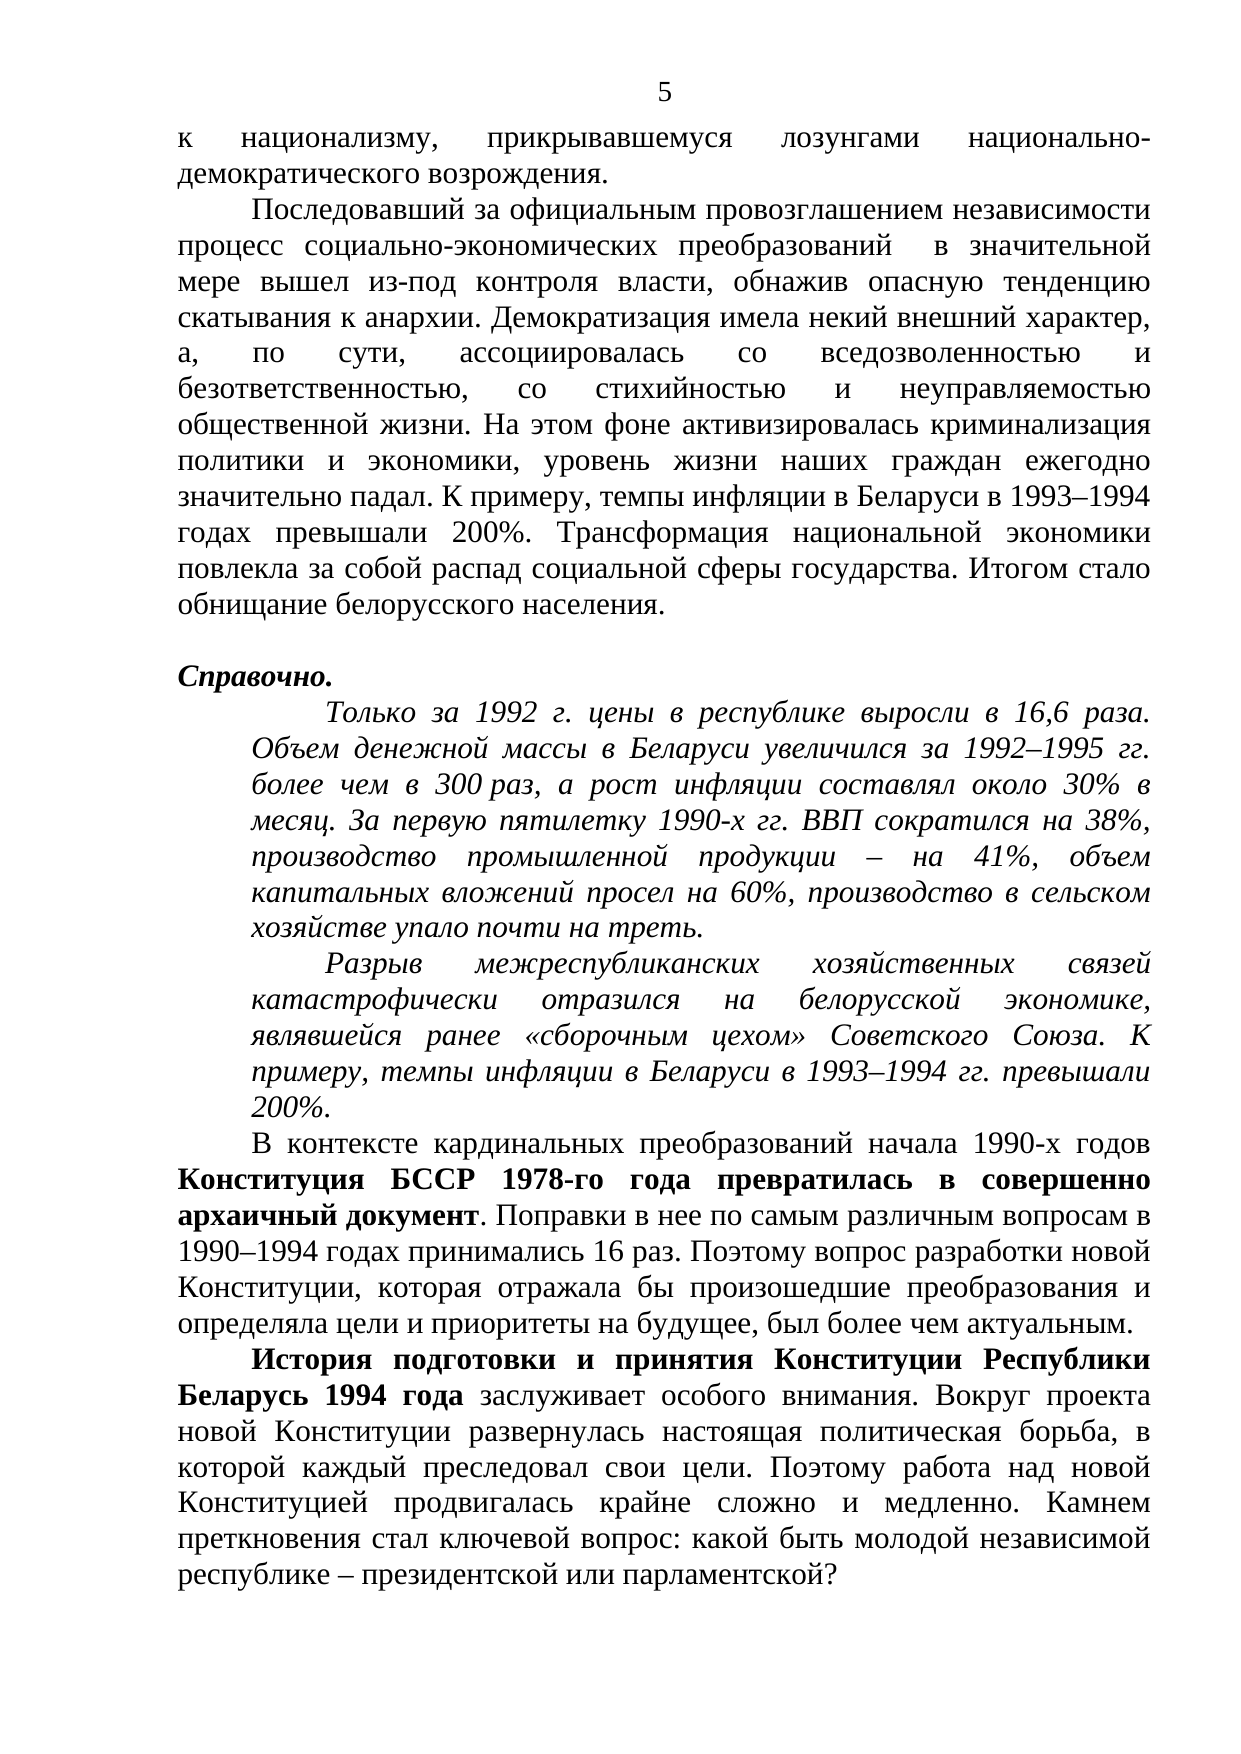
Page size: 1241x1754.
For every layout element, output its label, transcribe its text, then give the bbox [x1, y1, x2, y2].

text История подготовки и принятия Конституции Республики Беларусь 1994 года заслуживает особого внимания. Вокруг проекта новой Конституции развернулась настоящая политическая борьба, в которой каждый преследовал свои цели. Поэтому работа над новой Конституцией продвигалась крайне сложно и медленно. Камнем преткновения стал ключевой вопрос: какой быть молодой независимой республике – президентской или парламентской? [177, 1340, 1152, 1592]
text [177, 118, 1152, 190]
text Только за 1992 г. цены в республике выросли в 16,6 раза. Объем денежной массы в Беларуси увеличился за 1992–1995 гг. более чем в 300 раз, а рост инфляции составлял около 30% в месяц. За первую пятилетку 1990-х гг. ВВП сократился на 38%, производство промышленной продукции – на 41%, объем капитальных вложений просел на 60%, производство в сельском хозяйстве упало почти на треть. [251, 693, 1152, 945]
text Последовавший за официальным провозглашением независимости процесс социально-экономических преобразований в значительной мере вышел из-под контроля власти, обнажив опасную тенденцию скатывания к анархии. Демократизация имела некий внешний характер, а, по сути, ассоциировалась со вседозволенностью и безответственностью, со стихийностью и неуправляемостью общественной жизни. На этом фоне активизировалась криминализация политики и экономики, уровень жизни наших граждан ежегодно значительно падал. К примеру, темпы инфляции в Беларуси в 1993–1994 годах превышали 200%. Трансформация национальной экономики повлекла за собой распад социальной сферы государства. Итогом стало обнищание белорусского населения. [177, 190, 1152, 621]
text Разрыв межреспубликанских хозяйственных связей катастрофически отразился на белорусской экономике, являвшейся ранее «сборочным цехом» Советского Союза. К примеру, темпы инфляции в Беларуси в 1993–1994 гг. превышали 200%. [251, 945, 1152, 1124]
text Справочно. [177, 657, 1152, 693]
text В контексте кардинальных преобразований начала 1990-х годов Конституция БССР 1978-го года превратилась в совершенно архаичный документ. Поправки в нее по самым различным вопросам в 1990–1994 годах принимались 16 раз. Поэтому вопрос разработки новой Конституции, которая отражала бы произошедшие преобразования и определяла цели и приоритеты на будущее, был более чем актуальным. [177, 1124, 1152, 1340]
